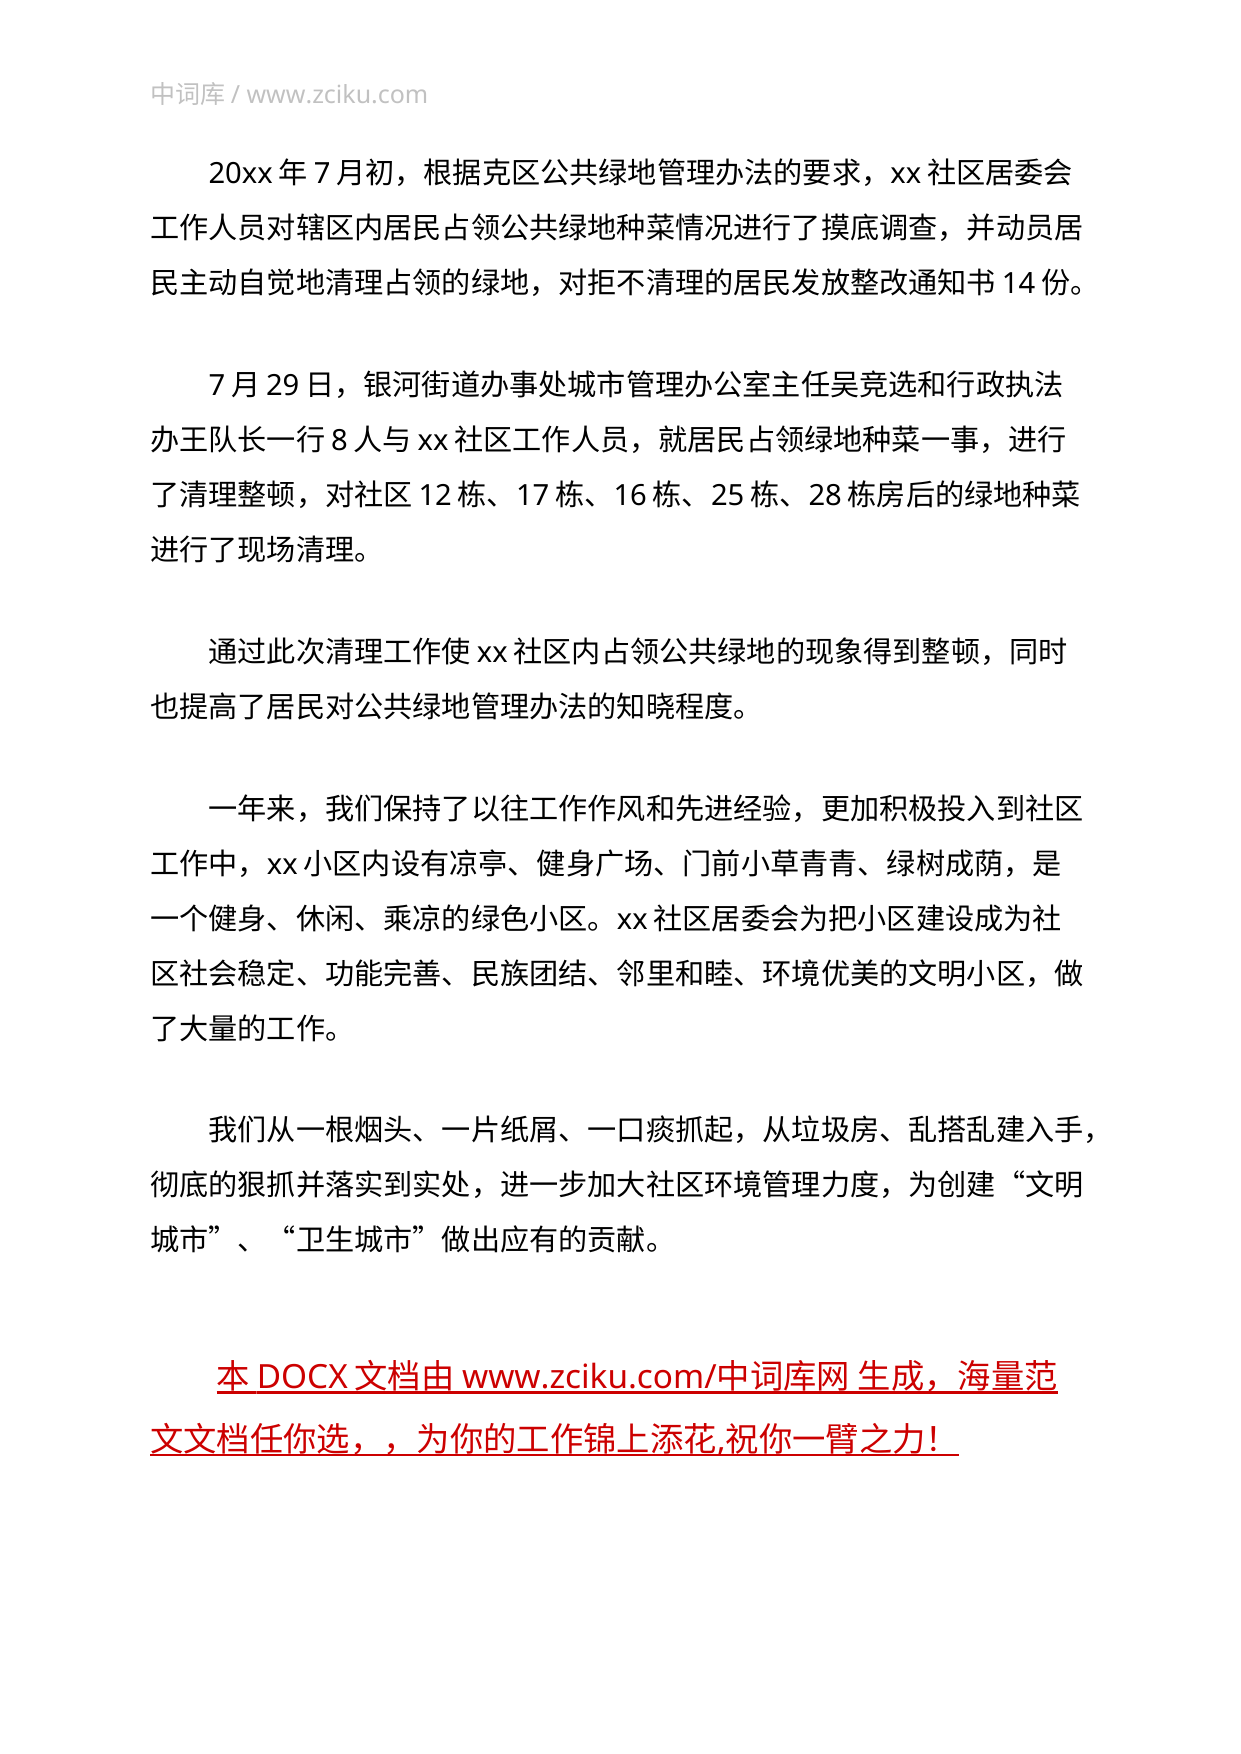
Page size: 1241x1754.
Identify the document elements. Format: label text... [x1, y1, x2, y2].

text 20xx年7月初，根据克区公共绿地管理办法的要求，xx社区居委会工作人员对辖区内居民占领公共绿地种菜情况进行了摸底调查，并动员居民主动自觉地清理占领的绿地，对拒不清理的居民发放整改通知书14份。 [150, 150, 1090, 302]
text 7月29日，银河街道办事处城市管理办公室主任吴竞选和行政执法办王队长一行8人与xx社区工作人员，就居民占领绿地种菜一事，进行了清理整顿，对社区12栋、17栋、16栋、25栋、28栋房后的绿地种菜进行了现场清理。 [150, 362, 1090, 569]
text 我们从一根烟头、一片纸屑、一口痰抓起，从垃圾房、乱搭乱建入手，彻底的狠抓并落实到实处，进一步加大社区环境管理力度，为创建“文明城市”、“卫生城市”做出应有的贡献。 [150, 1107, 1090, 1259]
text 本DOCX文档由 www.zciku.com/中词库网 生成，海量范文文档任你选，，为你的工作锦上添花,祝你一臂之力！ [150, 1350, 1090, 1461]
text 一年来，我们保持了以往工作作风和先进经验，更加积极投入到社区工作中，xx小区内设有凉亭、健身广场、门前小草青青、绿树成荫，是一个健身、休闲、乘凉的绿色小区。xx社区居委会为把小区建设成为社区社会稳定、功能完善、民族团结、邻里和睦、环境优美的文明小区，做了大量的工作。 [150, 785, 1090, 1047]
text 通过此次清理工作使xx社区内占领公共绿地的现象得到整顿，同时也提高了居民对公共绿地管理办法的知晓程度。 [150, 629, 1090, 726]
